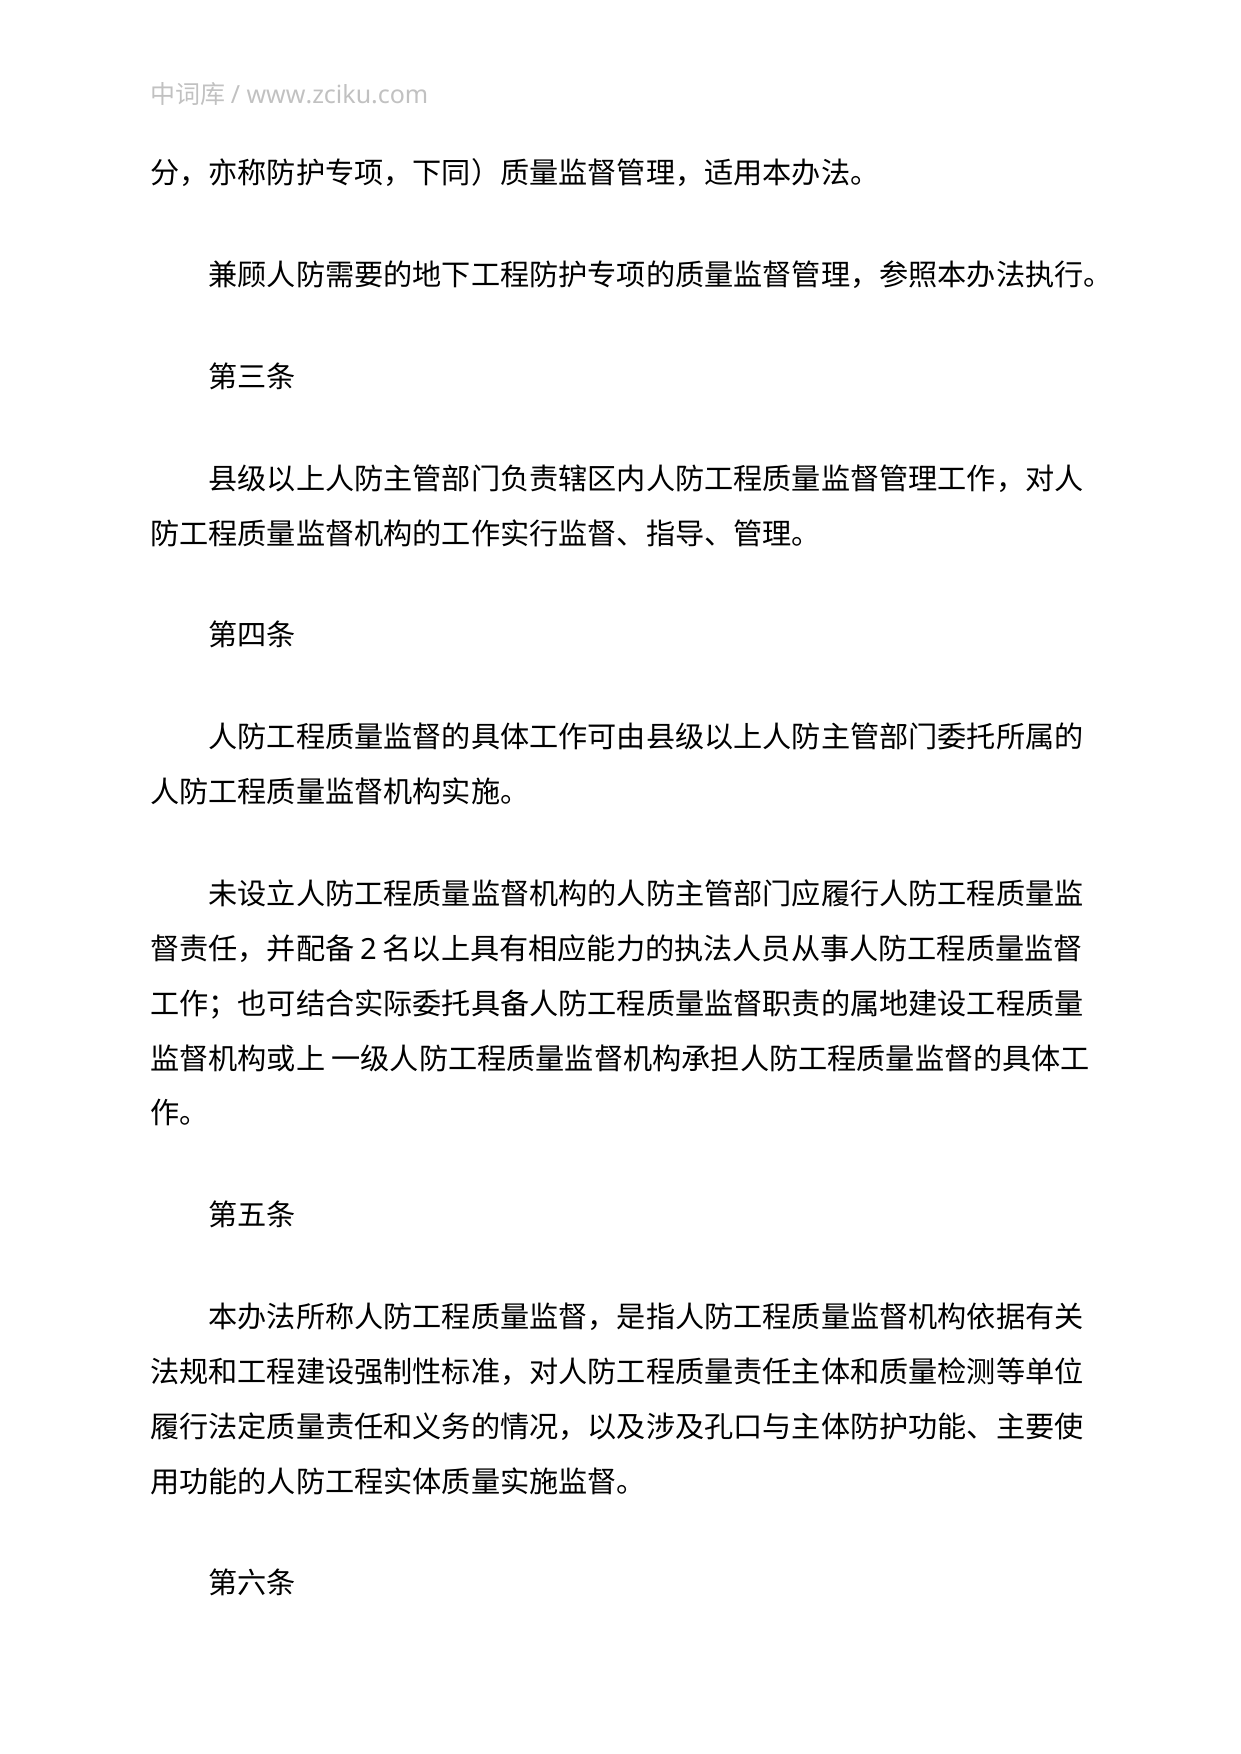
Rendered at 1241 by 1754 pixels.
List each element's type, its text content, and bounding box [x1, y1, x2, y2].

text 未设立人防工程质量监督机构的人防主管部门应履行人防工程质量监督责任，并配备2名以上具有相应能力的执法人员从事人防工程质量监督工作；也可结合实际委托具备人防工程质量监督职责的属地建设工程质量监督机构或上 一级人防工程质量监督机构承担人防工程质量监督的具体工作。 [150, 870, 1090, 1132]
text 县级以上人防主管部门负责辖区内人防工程质量监督管理工作，对人防工程质量监督机构的工作实行监督、指导、管理。 [150, 455, 1090, 552]
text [150, 150, 1090, 192]
text 第六条 [150, 1560, 1090, 1602]
text 第四条 [150, 612, 1090, 654]
text 人防工程质量监督的具体工作可由县级以上人防主管部门委托所属的人防工程质量监督机构实施。 [150, 714, 1090, 811]
text 第三条 [150, 353, 1090, 396]
text 兼顾人防需要的地下工程防护专项的质量监督管理，参照本办法执行。 [150, 252, 1090, 294]
text 本办法所称人防工程质量监督，是指人防工程质量监督机构依据有关法规和工程建设强制性标准，对人防工程质量责任主体和质量检测等单位履行法定质量责任和义务的情况，以及涉及孔口与主体防护功能、主要使用功能的人防工程实体质量实施监督。 [150, 1294, 1090, 1501]
text 第五条 [150, 1192, 1090, 1234]
